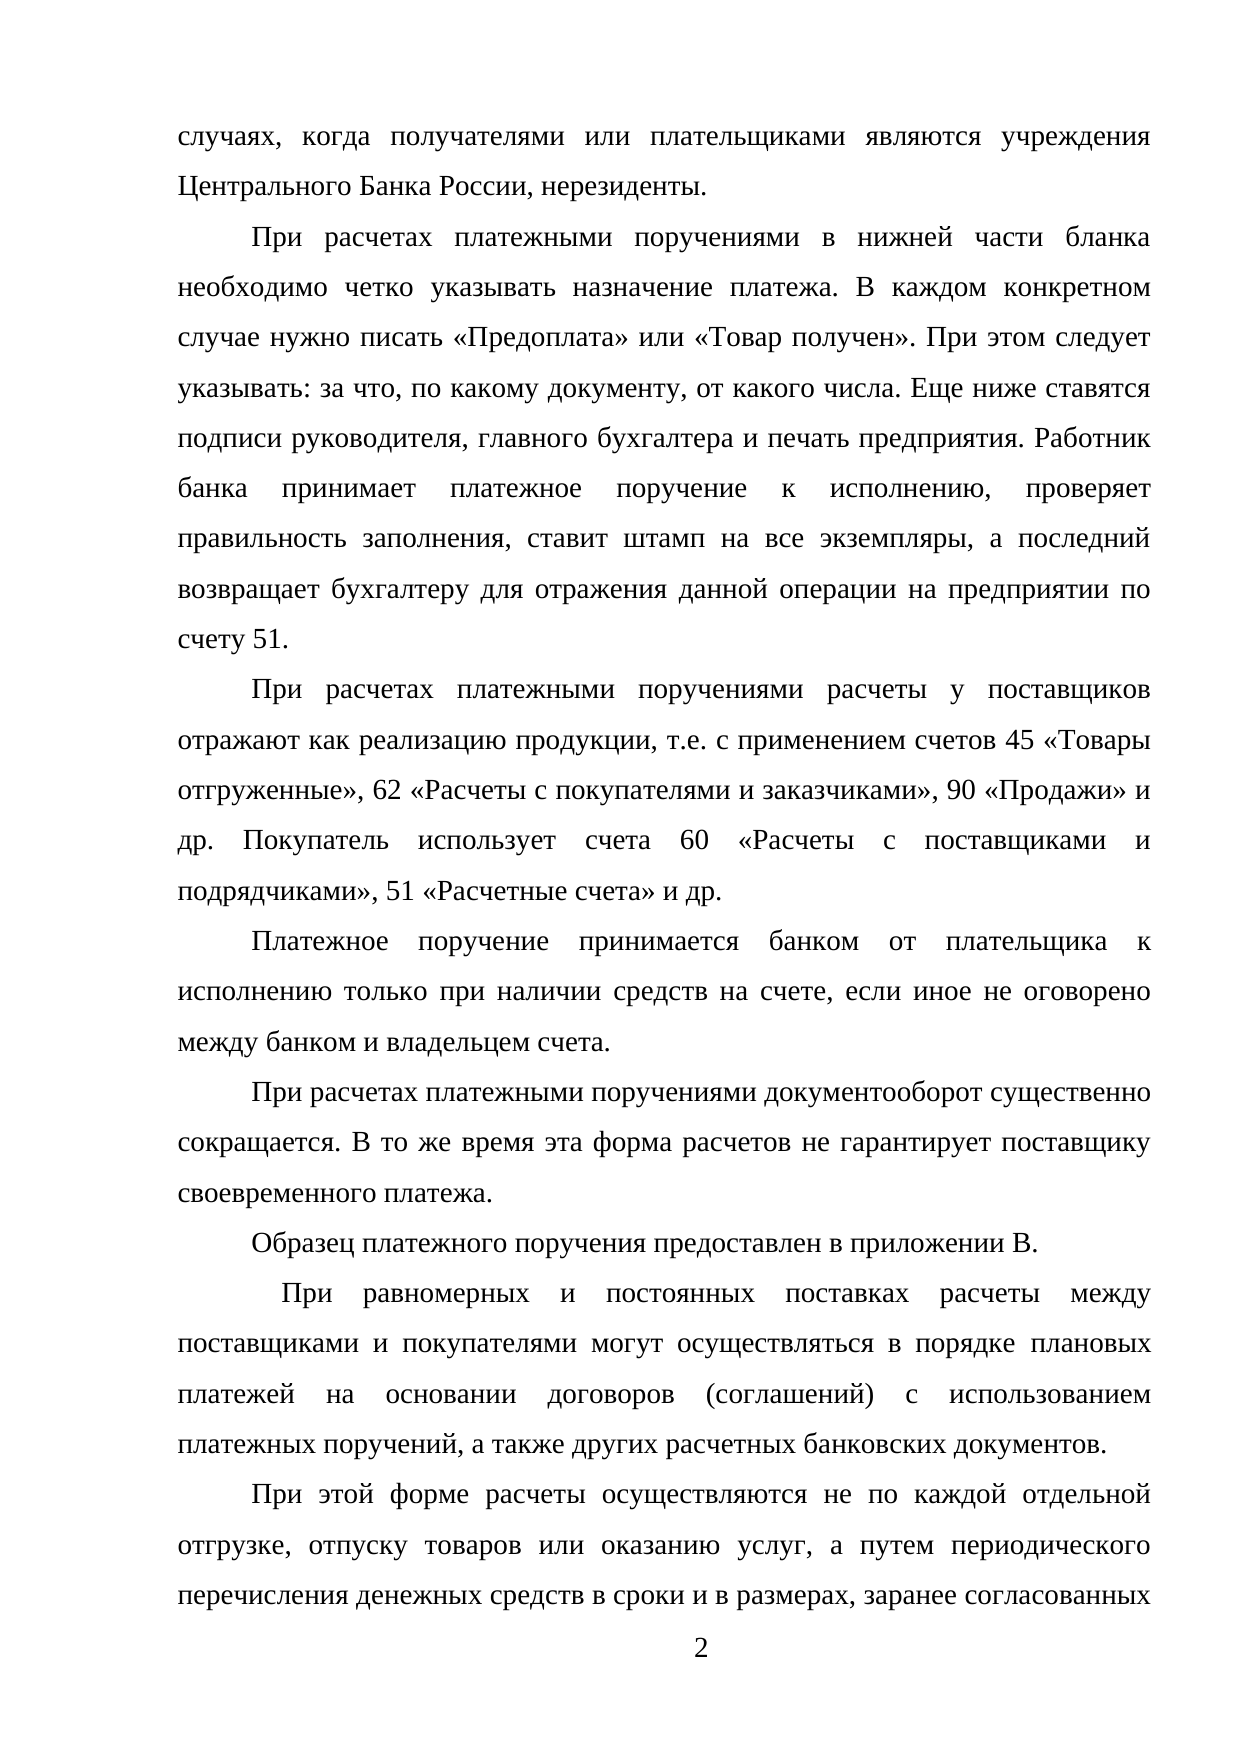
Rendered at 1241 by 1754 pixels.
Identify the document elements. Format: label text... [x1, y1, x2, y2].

text Образец платежного поручения предоставлен в приложении В. [177, 1225, 1152, 1258]
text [177, 118, 1152, 202]
text Платежное поручение принимается банком от плательщика к исполнению только при наличии средств на счете, если иное не оговорено между банком и владельцем счета. [177, 923, 1152, 1057]
text При расчетах платежными поручениями документооборот существенно сокращается. В то же время эта форма расчетов не гарантирует поставщику своевременного платежа. [177, 1074, 1152, 1208]
text При расчетах платежными поручениями расчеты у поставщиков отражают как реализацию продукции, т.е. с применением счетов 45 «Товары отгруженные», 62 «Расчеты с покупателями и заказчиками», 90 «Продажи» и др. Покупатель использует счета 60 «Расчеты с поставщиками и подрядчиками», 51 «Расчетные счета» и др. [177, 672, 1152, 906]
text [177, 1477, 1152, 1611]
text При расчетах платежными поручениями в нижней части бланка необходимо четко указывать назначение платежа. В каждом конкретном случае нужно писать «Предоплата» или «Товар получен». При этом следует указывать: за что, по какому документу, от какого числа. Еще ниже ставятся подписи руководителя, главного бухгалтера и печать предприятия. Работник банка принимает платежное поручение к исполнению, проверяет правильность заполнения, ставит штамп на все экземпляры, а последний возвращает бухгалтеру для отражения данной операции на предприятии по счету 51. [177, 219, 1152, 655]
text При равномерных и постоянных поставках расчеты между поставщиками и покупателями могут осуществляться в порядке плановых платежей на основании договоров (соглашений) с использованием платежных поручений, а также других расчетных банковских документов. [177, 1275, 1152, 1460]
